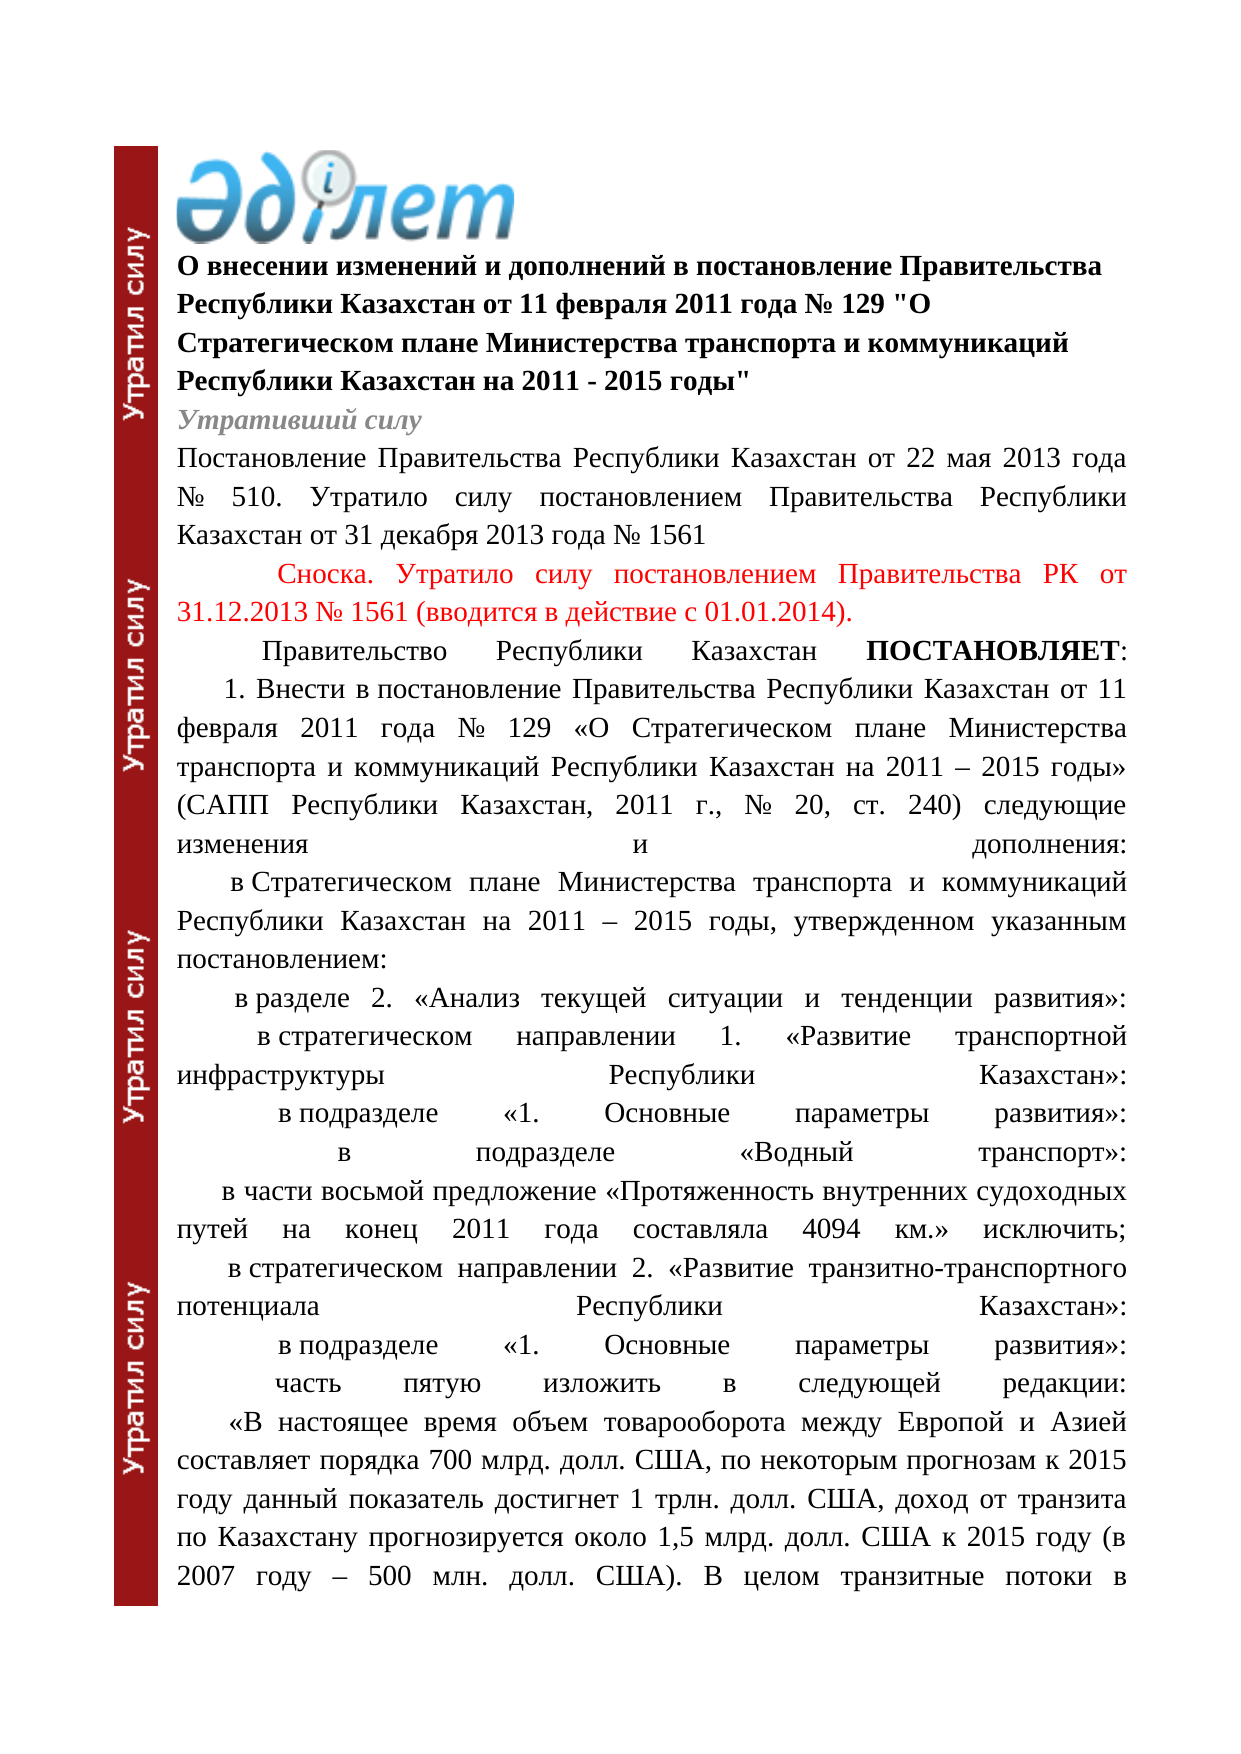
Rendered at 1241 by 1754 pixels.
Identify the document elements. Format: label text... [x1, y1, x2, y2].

picture [176, 150, 515, 244]
picture [114, 628, 158, 633]
picture [114, 146, 158, 248]
text Сноска. Утратило силу постановлением Правительства РК от 31.12.2013 № 1561 (вводится в действие с 01.01.2014). [112, 556, 1128, 628]
picture [114, 435, 158, 440]
text Постановление Правительства Республики Казахстан от 22 мая 2013 года № 510. Утратило силу постановлением Правительства Республики Казахстан от 31 декабря 2013 года № 1561 [112, 440, 1128, 551]
picture [114, 551, 158, 556]
text О внесении изменений и дополнений в постановление Правительства Республики Казахстан от 11 февраля 2011 года № 129 "О Стратегическом плане Министерства транспорта и коммуникаций Республики Казахстан на 2011 - 2015 годы" [112, 248, 1128, 397]
picture [114, 1592, 158, 1606]
picture [114, 397, 158, 402]
text Утративший силу [112, 402, 1128, 435]
